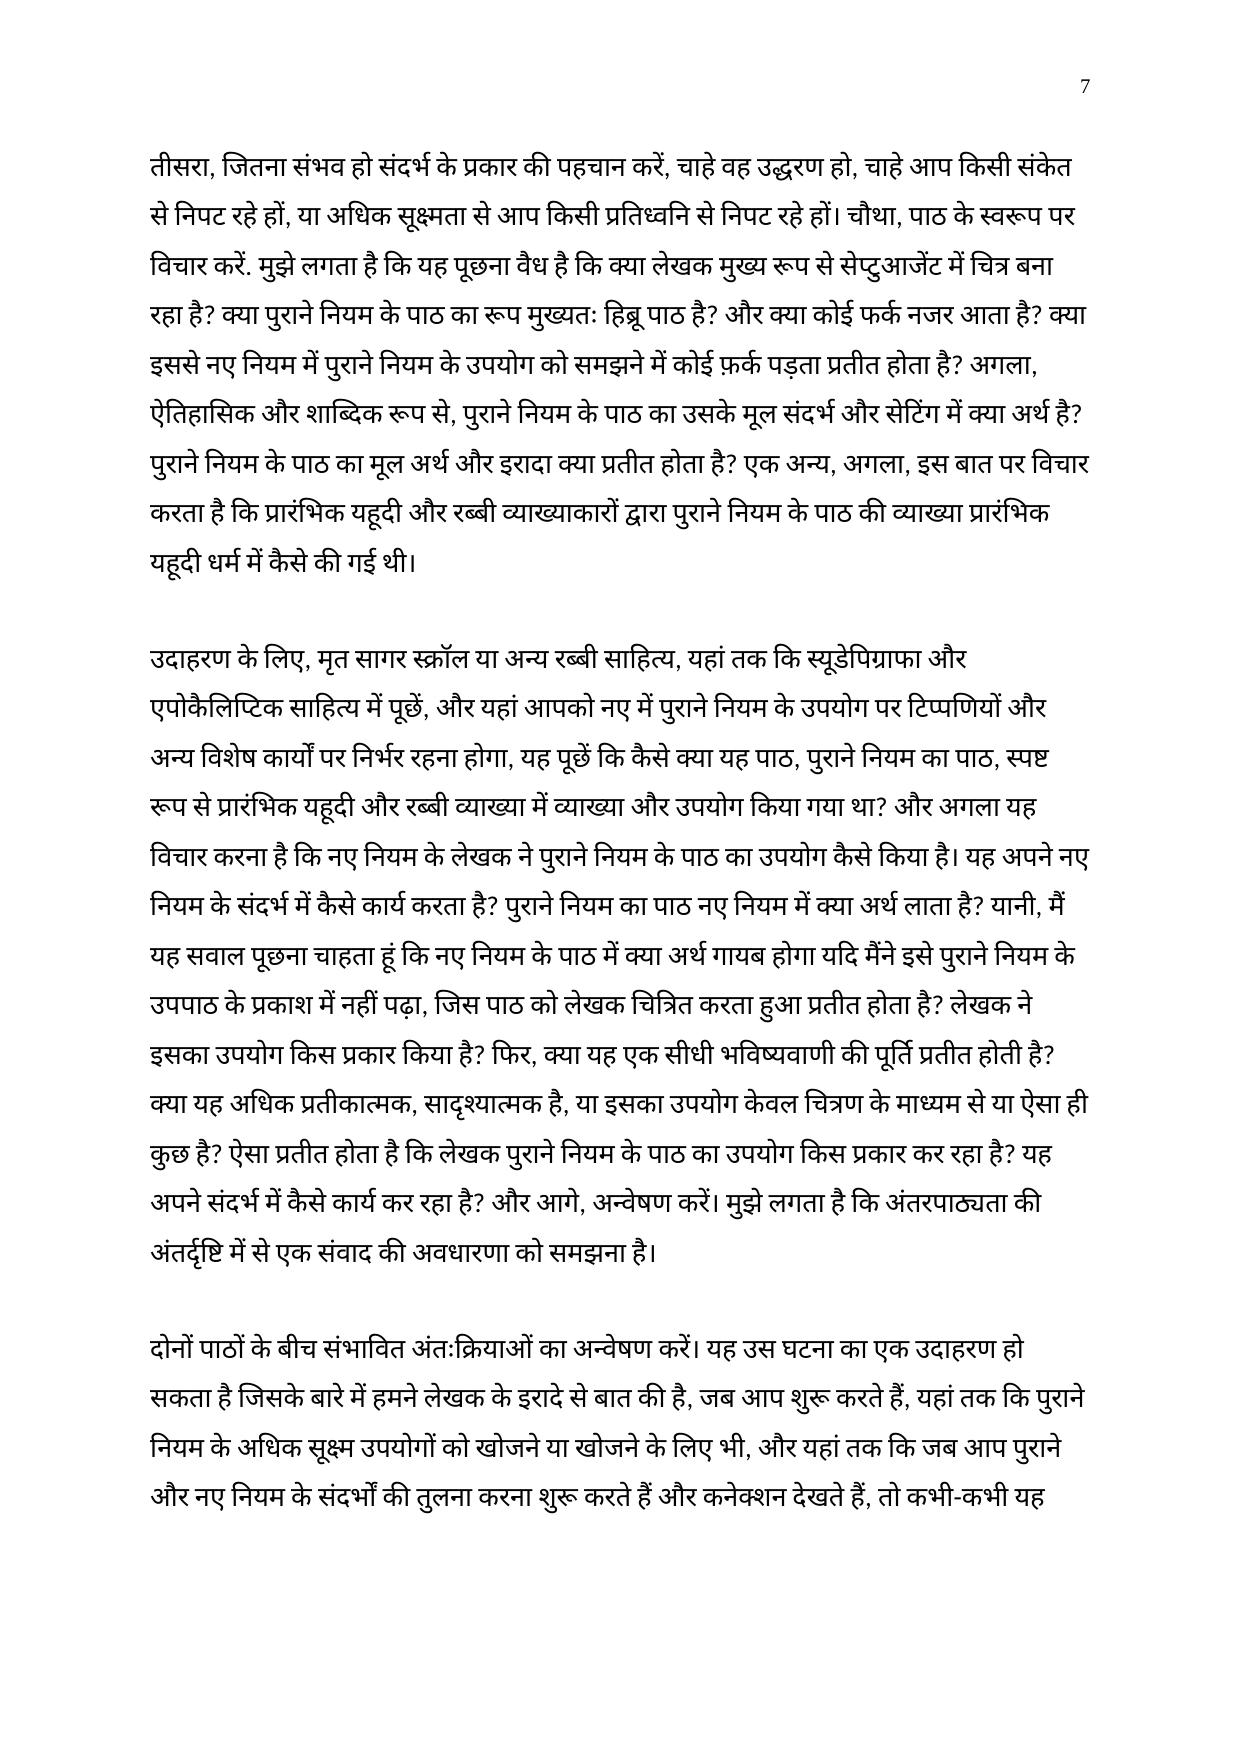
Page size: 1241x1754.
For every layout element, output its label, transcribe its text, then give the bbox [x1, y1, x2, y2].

text तीसरा, जितना संभव हो संदर्भ के प्रकार की पहचान करें, चाहे वह उद्धरण हो, चाहे आप किसी संकेत से निपट रहे हों, या अधिक सूक्ष्मता से आप किसी प्रतिध्वनि से निपट रहे हों। चौथा, पाठ के स्वरूप पर विचार करें. मुझे लगता है कि यह पूछना वैध है कि क्या लेखक मुख्य रूप से सेप्टुआजेंट में चित्र बना रहा है? क्या पुराने नियम के पाठ का रूप मुख्यतः हिब्रू पाठ है? और क्या कोई फर्क नजर आता है? क्या इससे नए नियम में पुराने नियम के उपयोग को समझने में कोई फ़र्क पड़ता प्रतीत होता है? अगला, ऐतिहासिक और शाब्दिक रूप से, पुराने नियम के पाठ का उसके मूल संदर्भ और सेटिंग में क्या अर्थ है? पुराने नियम के पाठ का मूल अर्थ और इरादा क्या प्रतीत होता है? एक अन्य, अगला, इस बात पर विचार करता है कि प्रारंभिक यहूदी और रब्बी व्याख्याकारों द्वारा पुराने नियम के पाठ की व्याख्या प्रारंभिक यहूदी धर्म में कैसे की गई थी। [150, 150, 1090, 579]
text उदाहरण के लिए, मृत सागर स्क्रॉल या अन्य रब्बी साहित्य, यहां तक कि स्यूडेपिग्राफा और एपोकैलिप्टिक साहित्य में पूछें, और यहां आपको नए में पुराने नियम के उपयोग पर टिप्पणियों और अन्य विशेष कार्यों पर निर्भर रहना होगा, यह पूछें कि कैसे क्या यह पाठ, पुराने नियम का पाठ, स्पष्ट रूप से प्रारंभिक यहूदी और रब्बी व्याख्या में व्याख्या और उपयोग किया गया था? और अगला यह विचार करना है कि नए नियम के लेखक ने पुराने नियम के पाठ का उपयोग कैसे किया है। यह अपने नए नियम के संदर्भ में कैसे कार्य करता है? पुराने नियम का पाठ नए नियम में क्या अर्थ लाता है? यानी, मैं यह सवाल पूछना चाहता हूं कि नए नियम के पाठ में क्या अर्थ गायब होगा यदि मैंने इसे पुराने नियम के उपपाठ के प्रकाश में नहीं पढ़ा, जिस पाठ को लेखक चित्रित करता हुआ प्रतीत होता है? लेखक ने इसका उपयोग किस प्रकार किया है? फिर, क्या यह एक सीधी भविष्यवाणी की पूर्ति प्रतीत होती है? क्या यह अधिक प्रतीकात्मक, सादृश्यात्मक है, या इसका उपयोग केवल चित्रण के माध्यम से या ऐसा ही कुछ है? ऐसा प्रतीत होता है कि लेखक पुराने नियम के पाठ का उपयोग किस प्रकार कर रहा है? यह अपने संदर्भ में कैसे कार्य कर रहा है? और आगे, अन्वेषण करें। मुझे लगता है कि अंतरपाठ्यता की अंतर्दृष्टि में से एक संवाद की अवधारणा को समझना है। [150, 642, 1090, 1269]
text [150, 1332, 1090, 1513]
